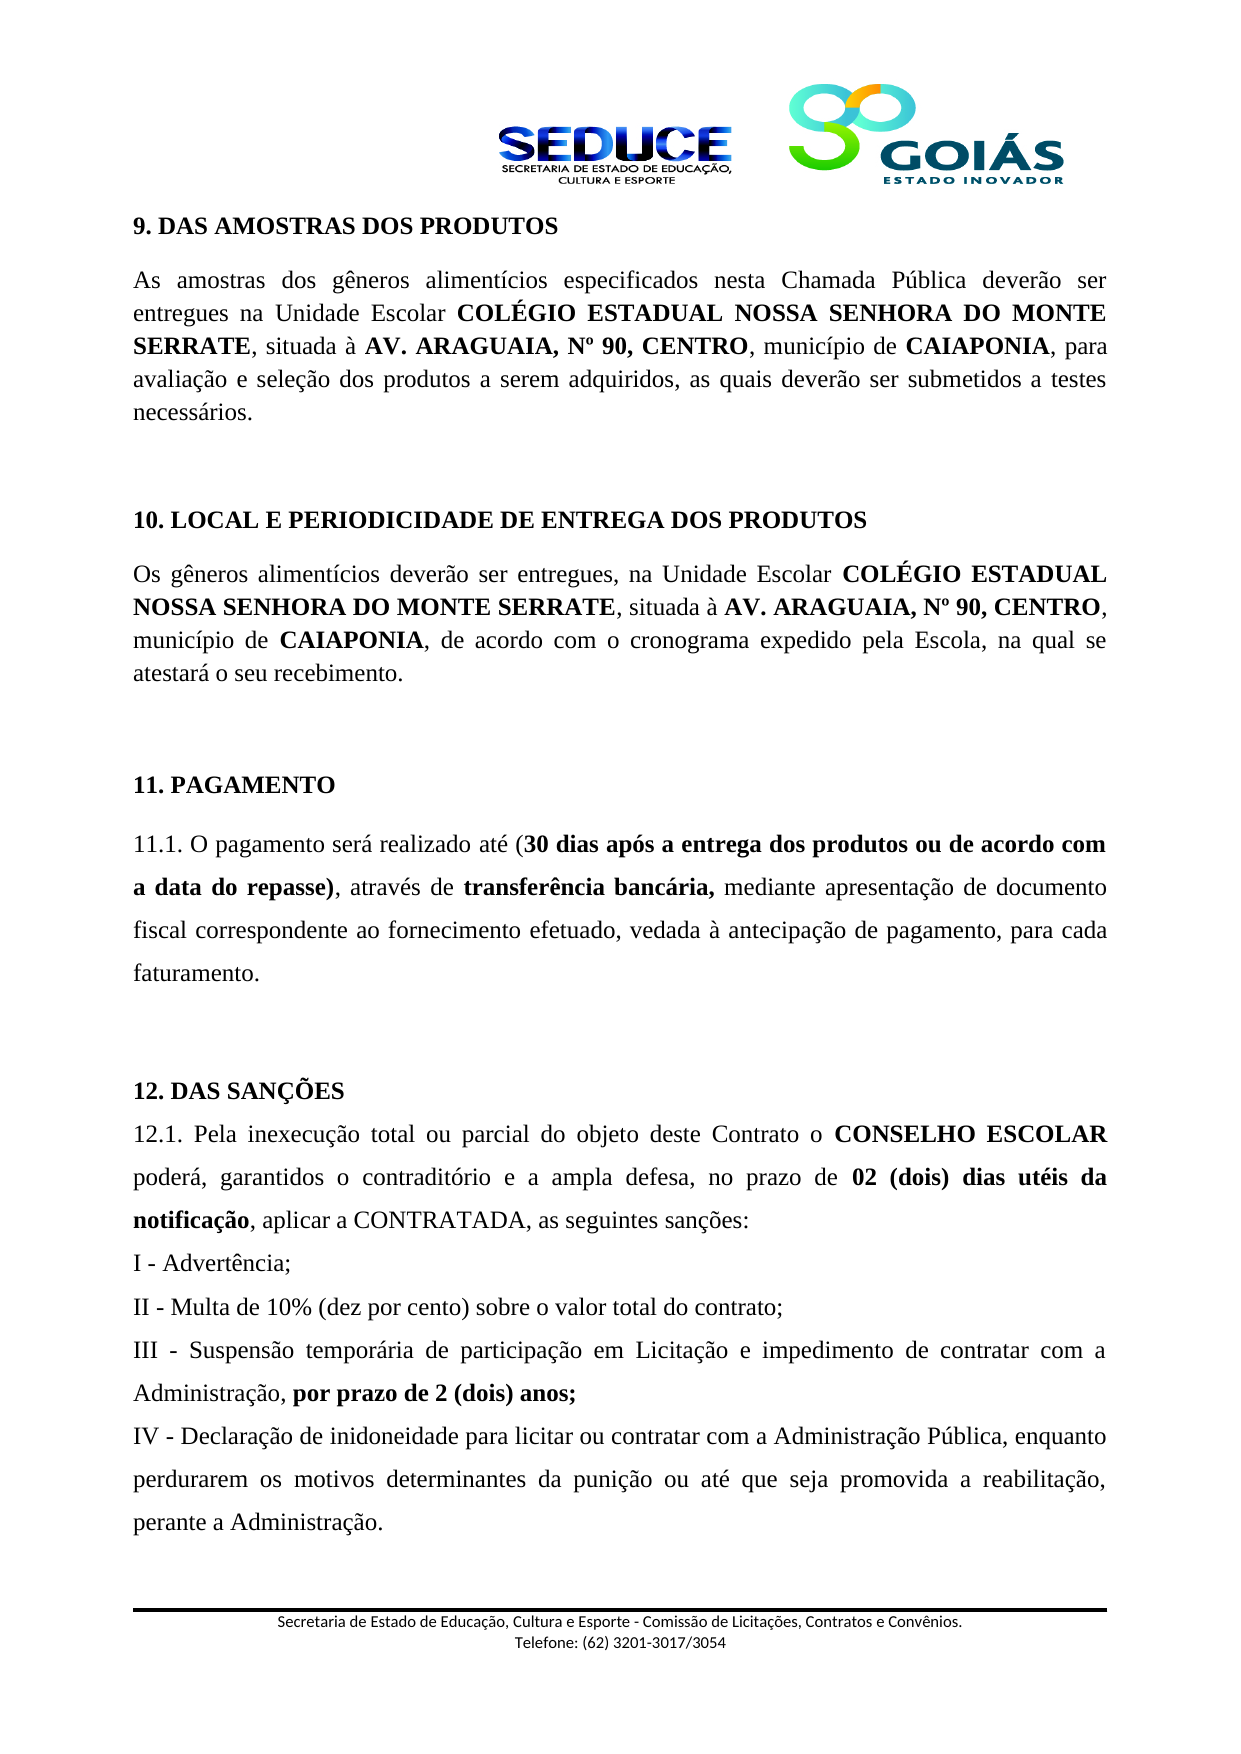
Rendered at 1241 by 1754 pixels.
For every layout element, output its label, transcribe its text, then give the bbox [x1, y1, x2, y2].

text IV - Declaração de inidoneidade para licitar ou contratar com a Administração Pública, enquanto perdurarem os motivos determinantes da punição ou até que seja promovida a reabilitação, perante a Administração. [133, 1421, 1107, 1536]
text I - Advertência; [133, 1248, 1107, 1277]
text Os gêneros alimentícios deverão ser entregues, na Unidade Escolar COLÉGIO ESTADUAL NOSSA SENHORA DO MONTE SERRATE, situada à AV. ARAGUAIA, Nº 90, CENTRO, município de CAIAPONIA, de acordo com o cronograma expedido pela Escola, na qual se atestará o seu recebimento. [133, 559, 1107, 687]
text 9. DAS AMOSTRAS DOS PRODUTOS [133, 211, 1013, 240]
text II - Multa de 10% (dez por cento) sobre o valor total do contrato; [133, 1292, 1107, 1320]
text As amostras dos gêneros alimentícios especificados nesta Chamada Pública deverão ser entregues na Unidade Escolar COLÉGIO ESTADUAL NOSSA SENHORA DO MONTE SERRATE, situada à AV. ARAGUAIA, Nº 90, CENTRO, município de CAIAPONIA, para avaliação e seleção dos produtos a serem adquiridos, as quais deverão ser submetidos a testes necessários. [133, 265, 1107, 426]
text 11. PAGAMENTO [133, 770, 1107, 799]
text 10. LOCAL E PERIODICIDADE DE ENTREGA DOS PRODUTOS [133, 505, 1103, 534]
picture [477, 73, 1108, 212]
text 11.1. O pagamento será realizado até (30 dias após a entrega dos produtos ou de acordo com a data do repasse), através de transferência bancária, mediante apresentação de documento fiscal correspondente ao fornecimento efetuado, vedada à antecipação de pagamento, para cada faturamento. [133, 829, 1107, 987]
text 12. DAS SANÇÕES [133, 1076, 1107, 1105]
text 12.1. Pela inexecução total ou parcial do objeto deste Contrato o CONSELHO ESCOLAR poderá, garantidos o contraditório e a ampla defesa, no prazo de 02 (dois) dias utéis da notificação, aplicar a CONTRATADA, as seguintes sanções: [133, 1119, 1107, 1234]
text III - Suspensão temporária de participação em Licitação e impedimento de contratar com a Administração, por prazo de 2 (dois) anos; [133, 1335, 1107, 1407]
